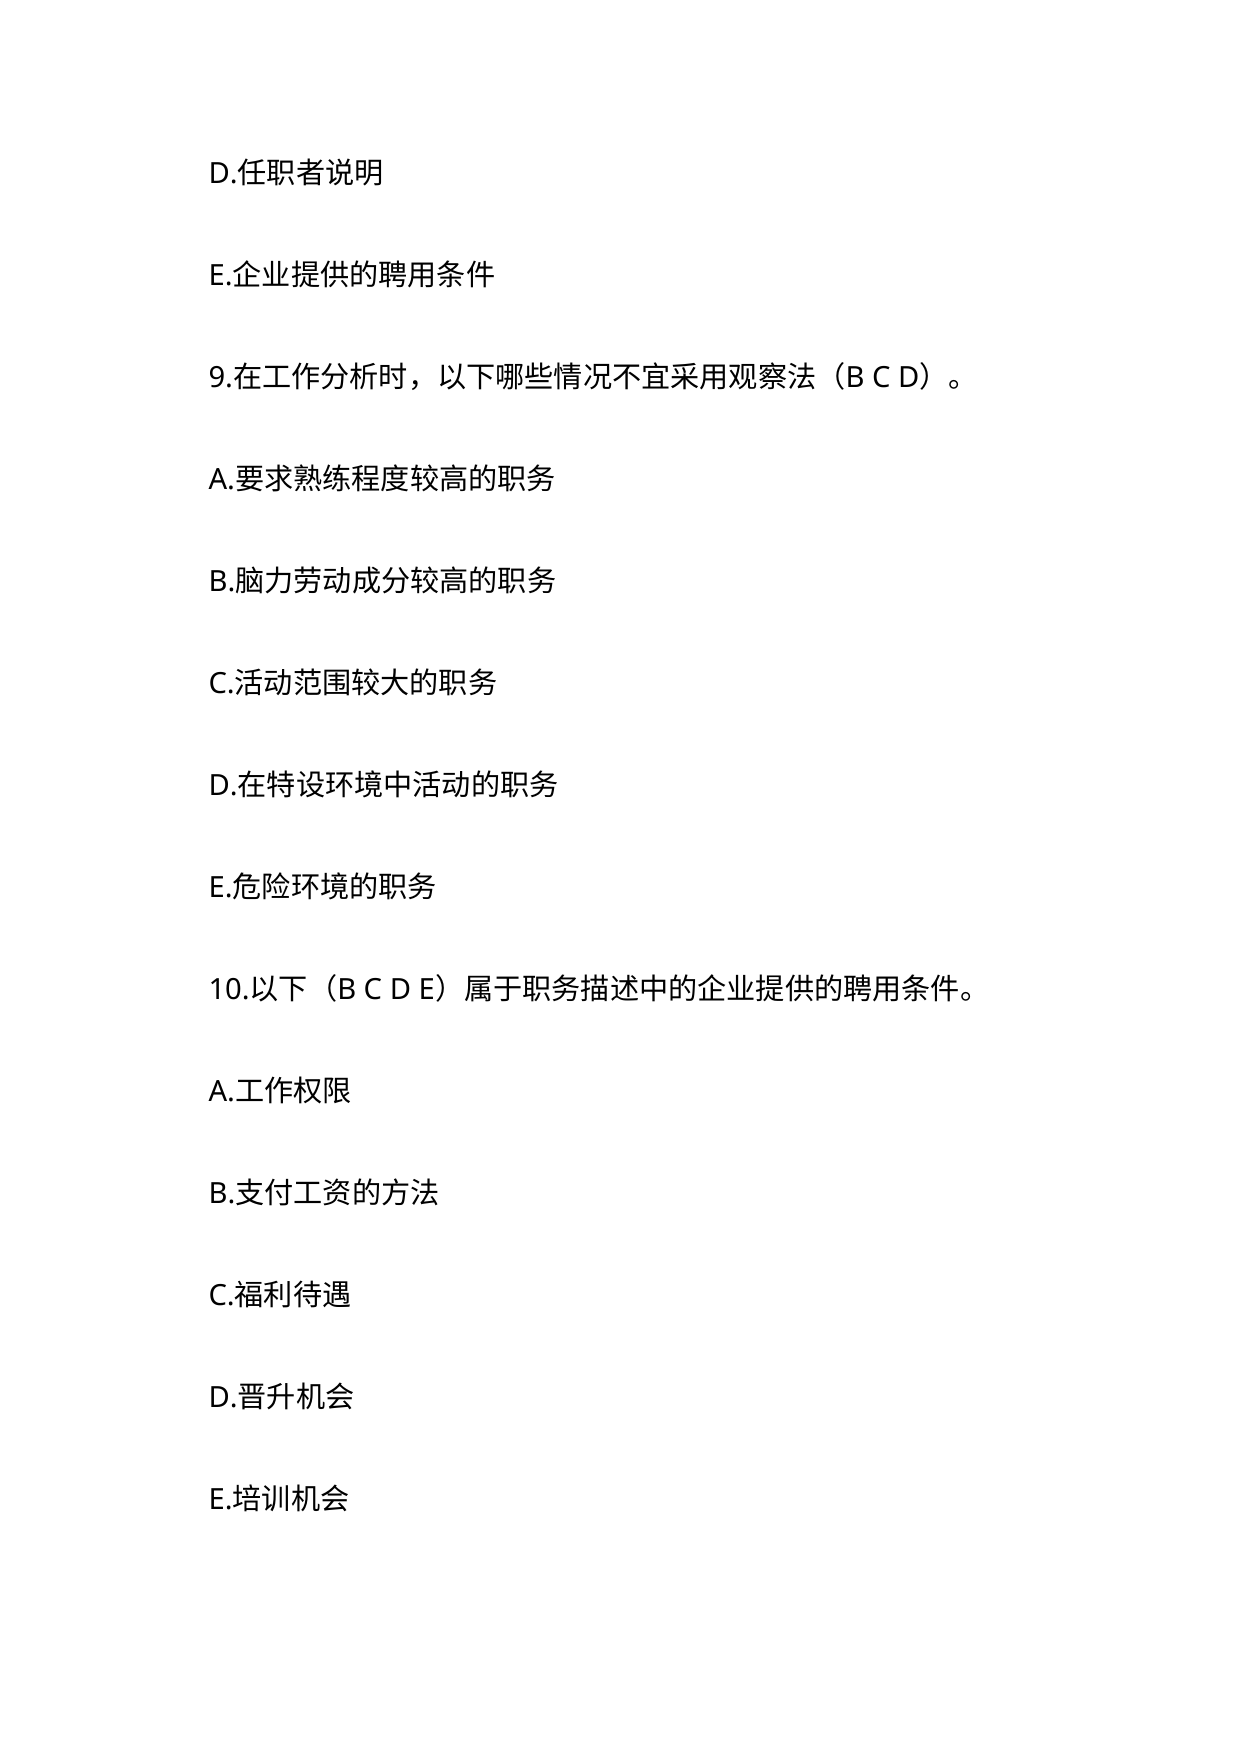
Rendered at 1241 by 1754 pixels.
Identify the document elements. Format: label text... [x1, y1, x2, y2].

text E.企业提供的聘用条件 [150, 252, 1090, 294]
text 10.以下（B C D E）属于职务描述中的企业提供的聘用条件。 [150, 966, 1090, 1008]
text C.活动范围较大的职务 [150, 660, 1090, 702]
text D.任职者说明 [150, 150, 1090, 192]
text B.脑力劳动成分较高的职务 [150, 558, 1090, 600]
text B.支付工资的方法 [150, 1170, 1090, 1212]
text C.福利待遇 [150, 1272, 1090, 1314]
text D.晋升机会 [150, 1374, 1090, 1416]
text D.在特设环境中活动的职务 [150, 762, 1090, 804]
text A.要求熟练程度较高的职务 [150, 456, 1090, 498]
text E.培训机会 [150, 1476, 1090, 1518]
text E.危险环境的职务 [150, 864, 1090, 906]
text A.工作权限 [150, 1068, 1090, 1110]
text 9.在工作分析时，以下哪些情况不宜采用观察法（B C D）。 [150, 354, 1090, 396]
